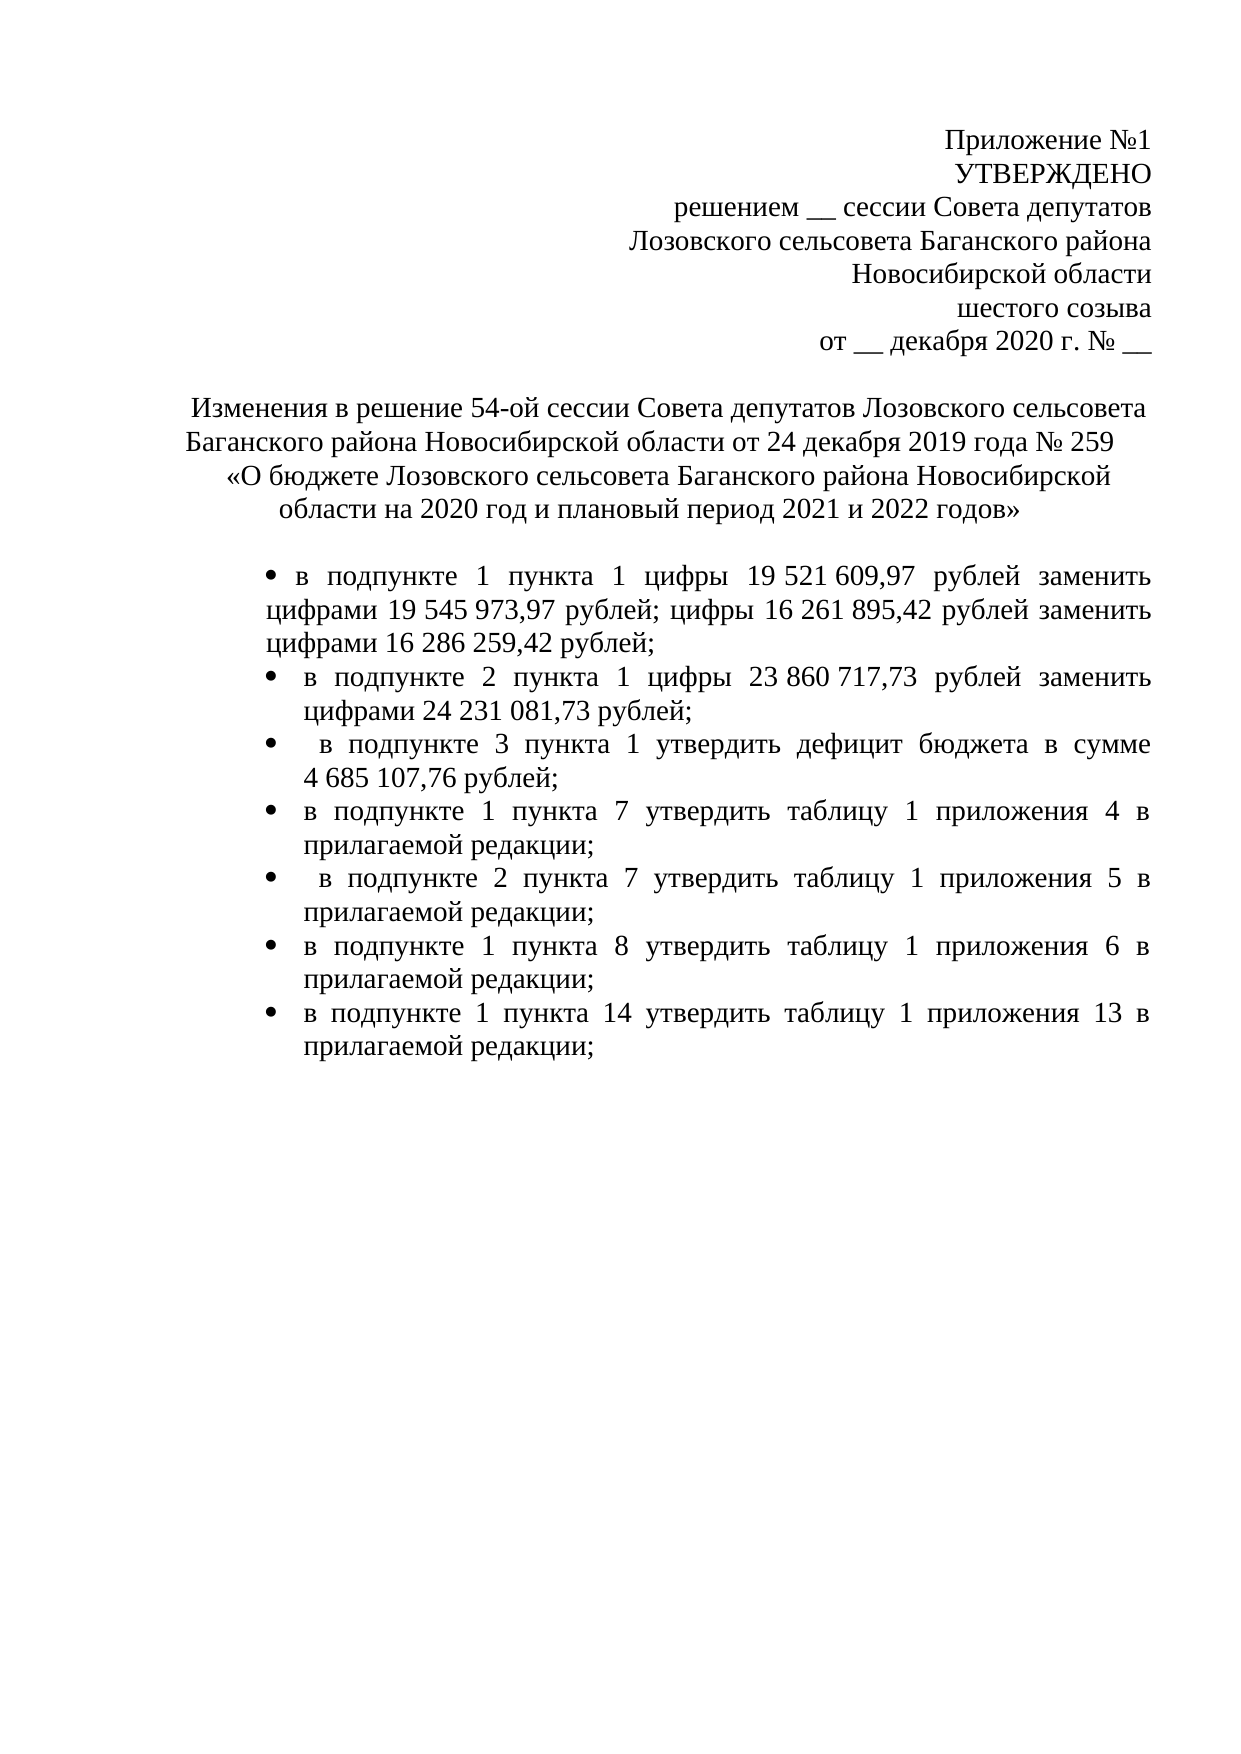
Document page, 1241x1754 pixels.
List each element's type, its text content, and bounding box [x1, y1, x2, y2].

list в подпункте 1 пункта 8 утвердить таблицу 1 приложения 6 в прилагаемой редакции; [266, 928, 1152, 995]
text Новосибирской области [148, 256, 1152, 290]
list в подпункте 2 пункта 7 утвердить таблицу 1 приложения 5 в прилагаемой редакции; [266, 861, 1152, 928]
text Изменения в решение 54-ой сессии Совета депутатов Лозовского сельсовета Баганского района Новосибирской области от 24 декабря 2019 года № 259 [148, 391, 1152, 458]
text Лозовского сельсовета Баганского района [148, 223, 1152, 256]
list в подпункте 3 пункта 1 утвердить дефицит бюджета в сумме 4 685 107,76 рублей; [266, 726, 1152, 793]
list в подпункте 1 пункта 14 утвердить таблицу 1 приложения 13 в прилагаемой редакции; [266, 995, 1152, 1062]
text УТВЕРЖДЕНО [148, 156, 1152, 189]
list в подпункте 2 пункта 1 цифры 23 860 717,73 рублей заменить цифрами 24 231 081,73 рублей; [266, 659, 1152, 726]
text шестого созыва [148, 290, 1152, 323]
list в подпункте 1 пункта 1 цифры 19 521 609,97 рублей заменить цифрами 19 545 973,97 рублей; цифры 16 261 895,42 рублей заменить цифрами 16 286 259,42 рублей; [266, 558, 1152, 659]
text решением __ сессии Совета депутатов [148, 189, 1152, 223]
text от __ декабря 2020 г. № __ [148, 323, 1152, 357]
text Приложение №1 [148, 122, 1152, 156]
list в подпункте 1 пункта 7 утвердить таблицу 1 приложения 4 в прилагаемой редакции; [266, 793, 1152, 861]
text «О бюджете Лозовского сельсовета Баганского района Новосибирской области на 2020 год и плановый период 2021 и 2022 годов» [148, 458, 1152, 525]
